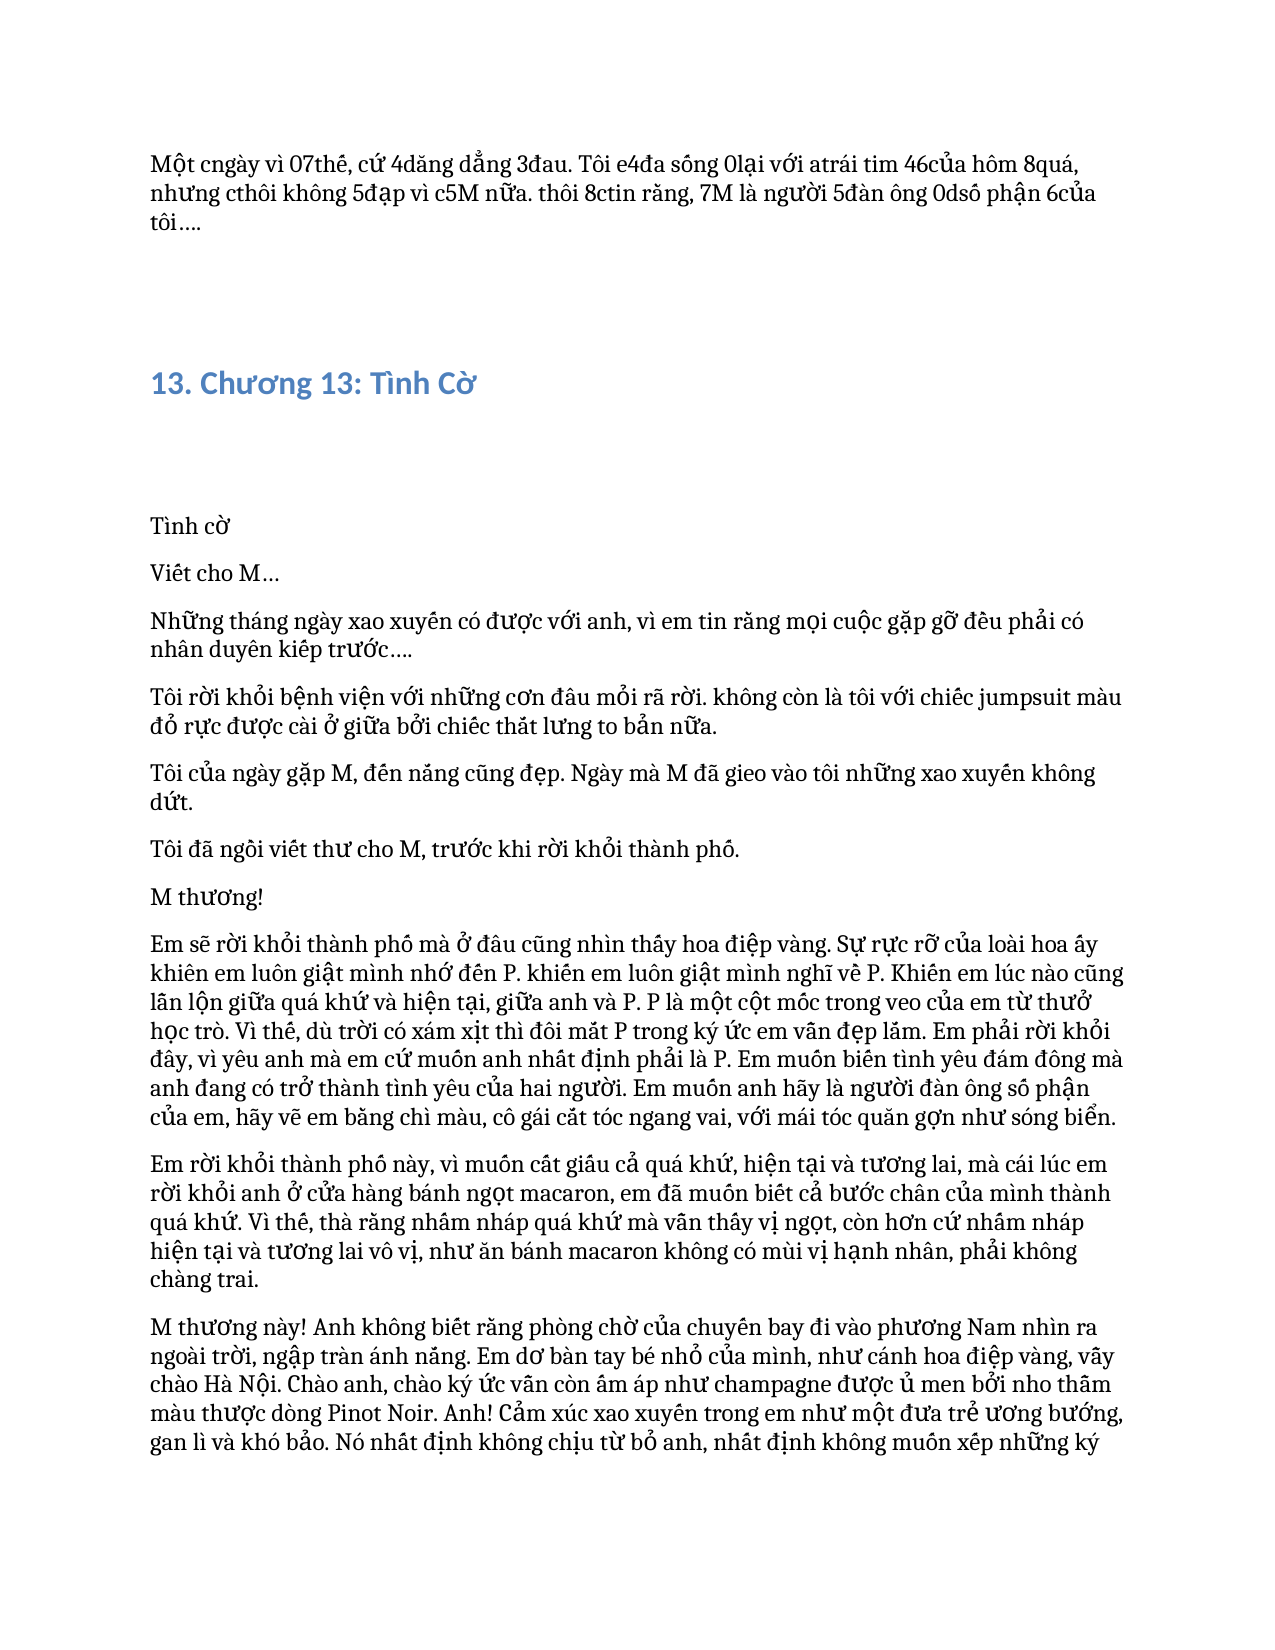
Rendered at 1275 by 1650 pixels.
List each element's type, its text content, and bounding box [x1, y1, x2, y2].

text Một cngày vì 07thế, cứ 4dăng dẳng 3đau. Tôi e4đa sống 0lại với atrái tim 46của hôm 8quá, nhưng cthôi không 5đạp vì c5M nữa. thôi 8ctin rằng, 7M là người 5đàn ông 0dsố phận 6của tôi…. [150, 150, 1125, 236]
text Tình cờ [150, 512, 1125, 540]
text M thương! [150, 883, 1125, 912]
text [150, 1313, 1125, 1457]
text Viết cho M… [150, 559, 1125, 588]
text Em sẽ rời khỏi thành phố mà ở đâu cũng nhìn thấy hoa điệp vàng. Sự rực rỡ của loài hoa ấy khiên em luôn giật mình nhớ đến P. khiến em luôn giật mình nghĩ về P. Khiến em lúc nào cũng lẫn lộn giữa quá khứ và hiện tại, giữa anh và P. P là một cột mốc trong veo của em từ thưở học trò. Vì thế, dù trời có xám xịt thì đôi mắt P trong ký ức em vẫn đẹp lắm. Em phải rời khỏi đây, vì yêu anh mà em cứ muốn anh nhất định phải là P. Em muốn biến tình yêu đám đông mà anh đang có trở thành tình yêu của hai người. Em muốn anh hãy là người đàn ông số phận của em, hãy vẽ em bằng chì màu, cô gái cắt tóc ngang vai, với mái tóc quăn gợn như sóng biển. [150, 930, 1125, 1132]
text Những tháng ngày xao xuyến có được với anh, vì em tin rằng mọi cuộc gặp gỡ đều phải có nhân duyên kiếp trước…. [150, 607, 1125, 664]
text Tôi đã ngồi viết thư cho M, trước khi rời khỏi thành phố. [150, 835, 1125, 864]
text Tôi của ngày gặp M, đến nắng cũng đẹp. Ngày mà M đã gieo vào tôi những xao xuyến không dứt. [150, 759, 1125, 817]
text Tôi rời khỏi bệnh viện với những cơn đâu mỏi rã rời. không còn là tôi với chiếc jumpsuit màu đỏ rực được cài ở giữa bởi chiếc thắt lưng to bản nữa. [150, 683, 1125, 740]
text Em rời khỏi thành phố này, vì muốn cất giấu cả quá khứ, hiện tại và tương lai, mà cái lúc em rời khỏi anh ở cửa hàng bánh ngọt macaron, em đã muốn biết cả bước chân của mình thành quá khứ. Vì thế, thà rằng nhấm nháp quá khứ mà vẫn thấy vị ngọt, còn hơn cứ nhấm nháp hiện tại và tương lai vô vị, như ăn bánh macaron không có mùi vị hạnh nhân, phải không chàng trai. [150, 1150, 1125, 1294]
subtitle 13. Chương 13: Tình Cờ [150, 362, 1125, 403]
